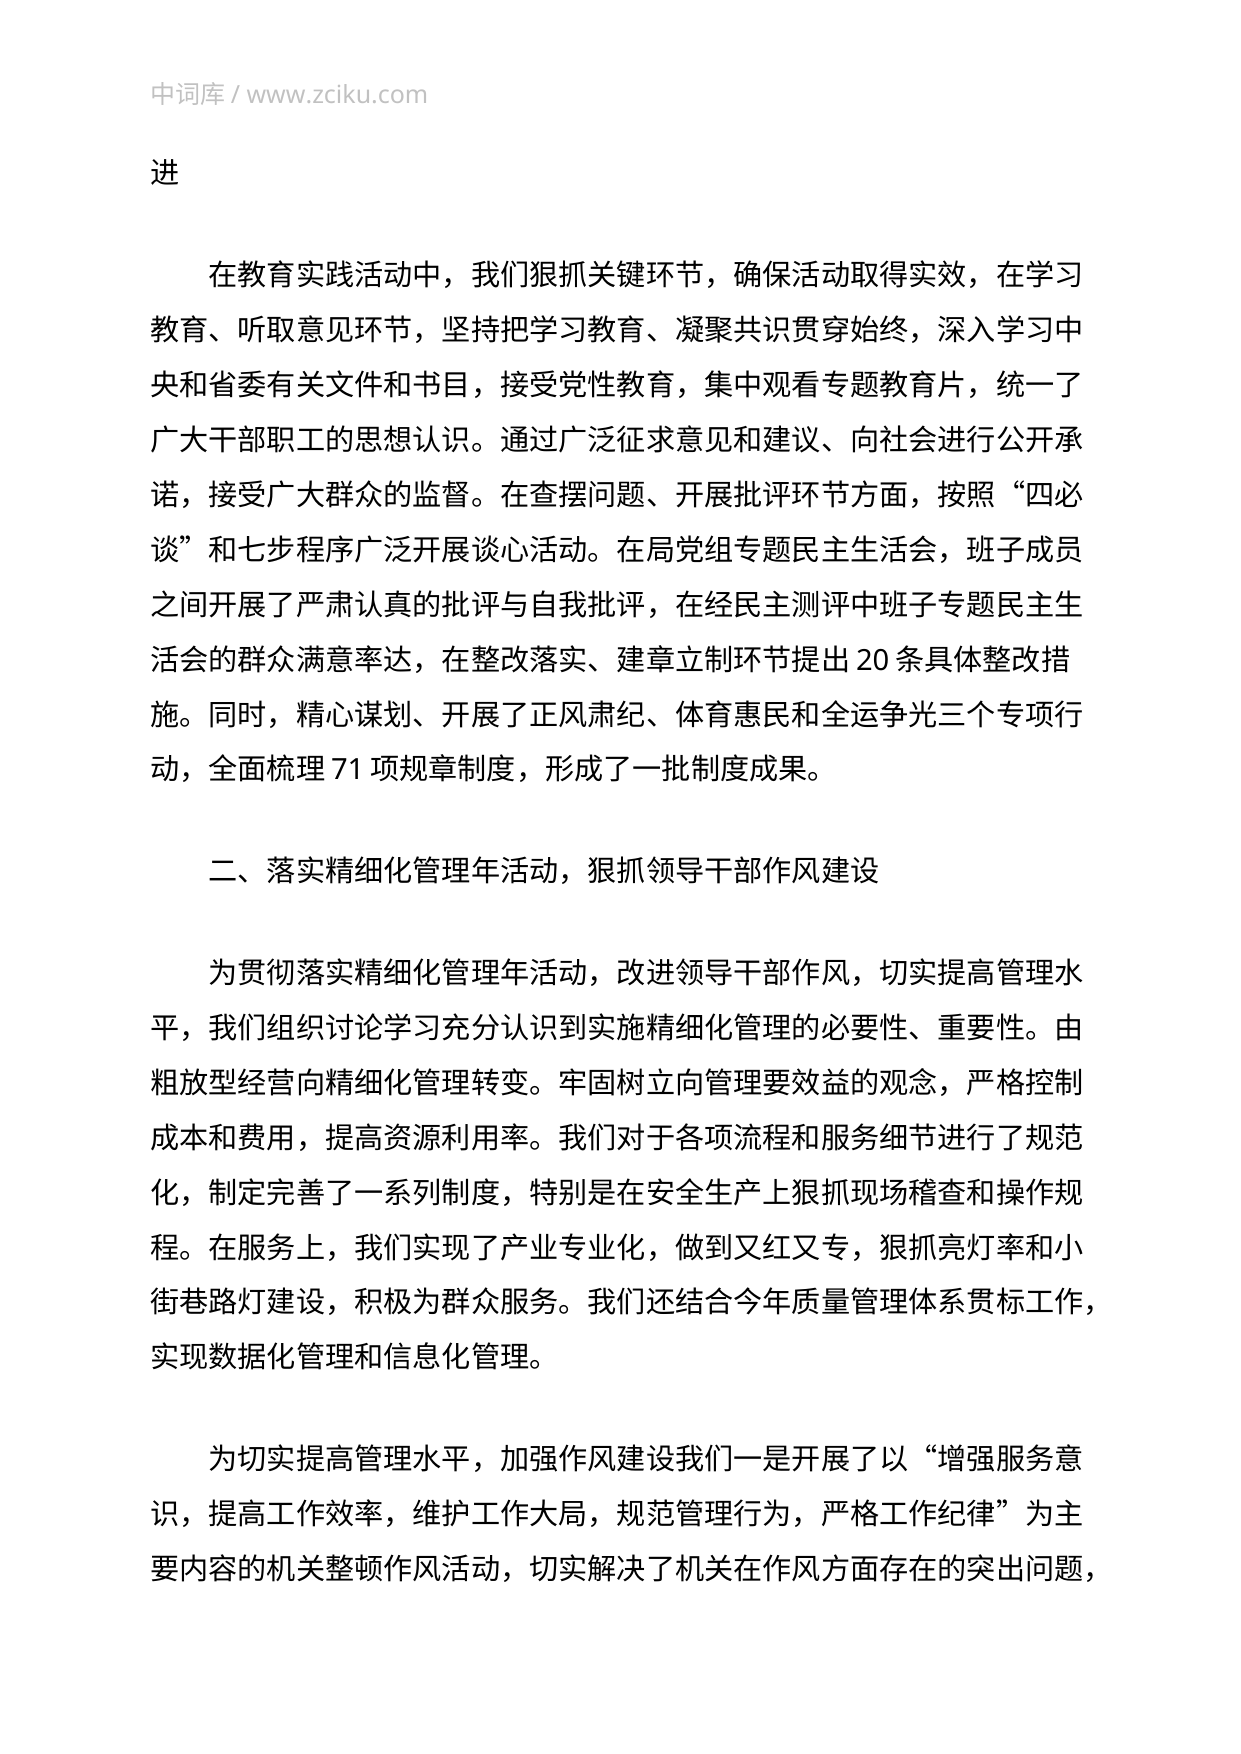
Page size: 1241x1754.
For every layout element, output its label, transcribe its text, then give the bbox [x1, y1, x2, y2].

text 为贯彻落实精细化管理年活动，改进领导干部作风，切实提高管理水平，我们组织讨论学习充分认识到实施精细化管理的必要性、重要性。由粗放型经营向精细化管理转变。牢固树立向管理要效益的观念，严格控制成本和费用，提高资源利用率。我们对于各项流程和服务细节进行了规范化，制定完善了一系列制度，特别是在安全生产上狠抓现场稽查和操作规程。在服务上，我们实现了产业专业化，做到又红又专，狠抓亮灯率和小街巷路灯建设，积极为群众服务。我们还结合今年质量管理体系贯标工作，实现数据化管理和信息化管理。 [150, 950, 1090, 1376]
text 在教育实践活动中，我们狠抓关键环节，确保活动取得实效，在学习教育、听取意见环节，坚持把学习教育、凝聚共识贯穿始终，深入学习中央和省委有关文件和书目，接受党性教育，集中观看专题教育片，统一了广大干部职工的思想认识。通过广泛征求意见和建议、向社会进行公开承诺，接受广大群众的监督。在查摆问题、开展批评环节方面，按照“四必谈”和七步程序广泛开展谈心活动。在局党组专题民主生活会，班子成员之间开展了严肃认真的批评与自我批评，在经民主测评中班子专题民主生活会的群众满意率达，在整改落实、建章立制环节提出20条具体整改措施。同时，精心谋划、开展了正风肃纪、体育惠民和全运争光三个专项行动，全面梳理71项规章制度，形成了一批制度成果。 [150, 252, 1090, 788]
text 二、落实精细化管理年活动，狠抓领导干部作风建设 [150, 848, 1090, 890]
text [150, 1436, 1090, 1588]
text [150, 150, 1090, 192]
